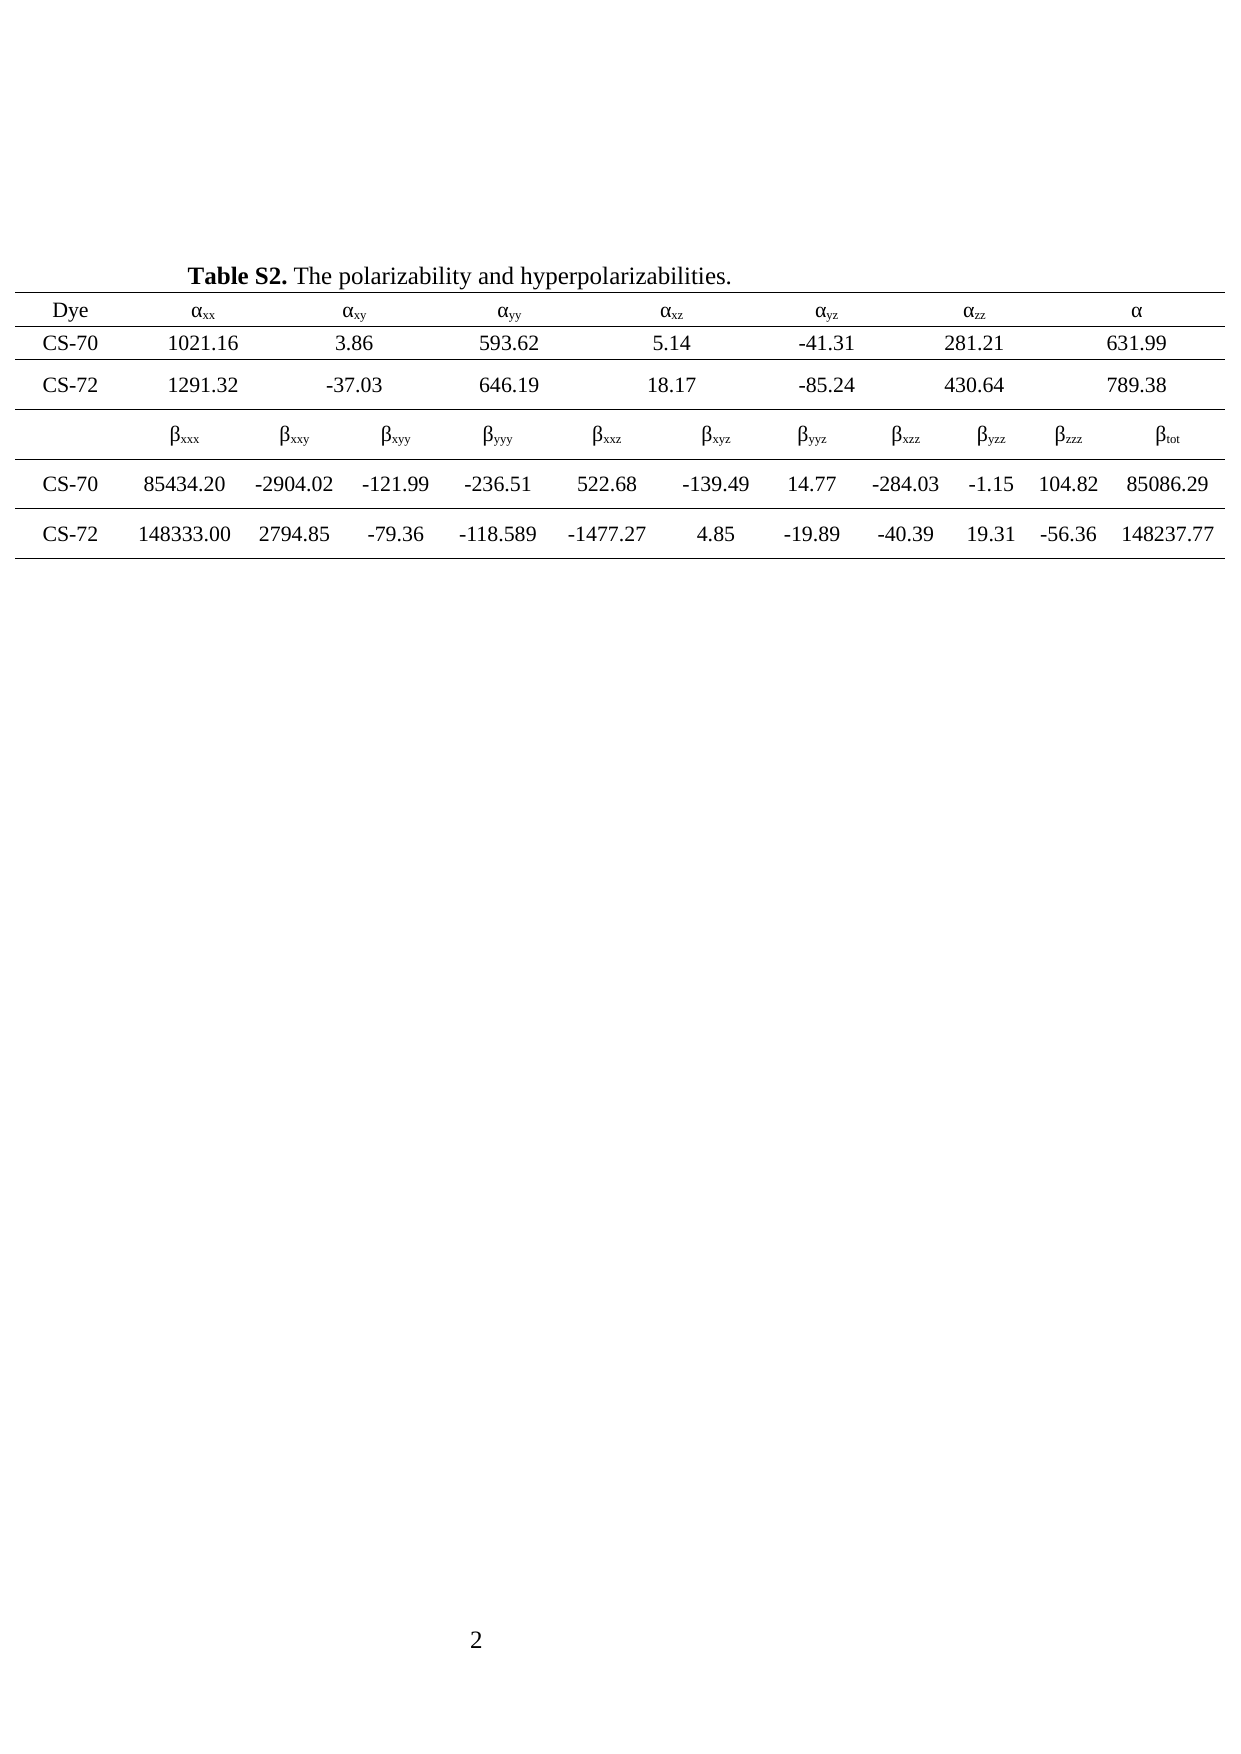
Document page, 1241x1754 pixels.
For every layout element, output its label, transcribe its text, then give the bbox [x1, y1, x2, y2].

table_cell 5.14 [590, 327, 753, 359]
table_cell βtot [1110, 410, 1225, 458]
table_cell -236.51 [446, 460, 550, 508]
table_cell βxxz [549, 410, 664, 458]
table_cell βxxx [125, 410, 243, 458]
table_header αzz [900, 293, 1048, 326]
table_cell 1021.16 [125, 327, 280, 359]
table_cell βyyy [446, 410, 549, 458]
table_cell 85434.20 [125, 460, 243, 508]
table_cell CS-72 [15, 509, 125, 558]
table_cell 593.62 [428, 327, 590, 359]
table_cell 1291.32 [125, 360, 280, 409]
table_cell CS-70 [15, 327, 125, 359]
table_cell -41.31 [753, 327, 900, 359]
table_cell 104.82 [1027, 460, 1110, 508]
table_header αxy [280, 293, 428, 326]
table_cell 522.68 [550, 460, 664, 508]
table_header Dye [15, 293, 125, 326]
table_cell -2904.02 [243, 460, 345, 508]
table_cell -37.03 [280, 360, 428, 409]
table_header α [1048, 293, 1225, 326]
table_cell 631.99 [1048, 327, 1225, 359]
table_cell 148333.00 [125, 509, 243, 558]
table_cell 2794.85 [243, 509, 345, 558]
table_cell -19.89 [768, 509, 856, 558]
table_header αyz [753, 293, 900, 326]
table_cell -139.49 [664, 460, 767, 508]
table_header αyy [428, 293, 590, 326]
table_cell -79.36 [345, 509, 446, 558]
table_header αxz [590, 293, 753, 326]
table_cell 3.86 [280, 327, 428, 359]
table_cell CS-72 [15, 360, 125, 409]
table_cell 148237.77 [1110, 509, 1225, 558]
table_cell βyyz [768, 410, 856, 458]
table_cell 789.38 [1048, 360, 1225, 409]
table_cell CS-70 [15, 460, 125, 508]
table_header αxx [125, 293, 280, 326]
table_cell 4.85 [664, 509, 767, 558]
table_cell -1477.27 [550, 509, 664, 558]
table_cell βzzz [1027, 410, 1110, 458]
table_cell 646.19 [428, 360, 590, 409]
table_cell βxzz [856, 410, 955, 458]
table_cell βyzz [955, 410, 1027, 458]
table_cell 281.21 [900, 327, 1048, 359]
table_cell -284.03 [856, 460, 955, 508]
table_cell 18.17 [590, 360, 753, 409]
table_cell -40.39 [856, 509, 955, 558]
table_cell -1.15 [955, 460, 1027, 508]
table_cell -56.36 [1027, 509, 1110, 558]
table_cell 19.31 [955, 509, 1027, 558]
text Table S2. The polarizability and hyperpolarizabilities. [187, 259, 1053, 292]
table_cell βxyy [345, 410, 446, 458]
table_cell -118.589 [446, 509, 550, 558]
table_cell βxxy [243, 410, 345, 458]
table_cell 14.77 [768, 460, 856, 508]
table_cell -85.24 [753, 360, 900, 409]
table_cell -121.99 [345, 460, 446, 508]
table_cell 430.64 [900, 360, 1048, 409]
table_cell 85086.29 [1110, 460, 1225, 508]
table_cell βxyz [664, 410, 767, 458]
table_cell [15, 410, 125, 458]
